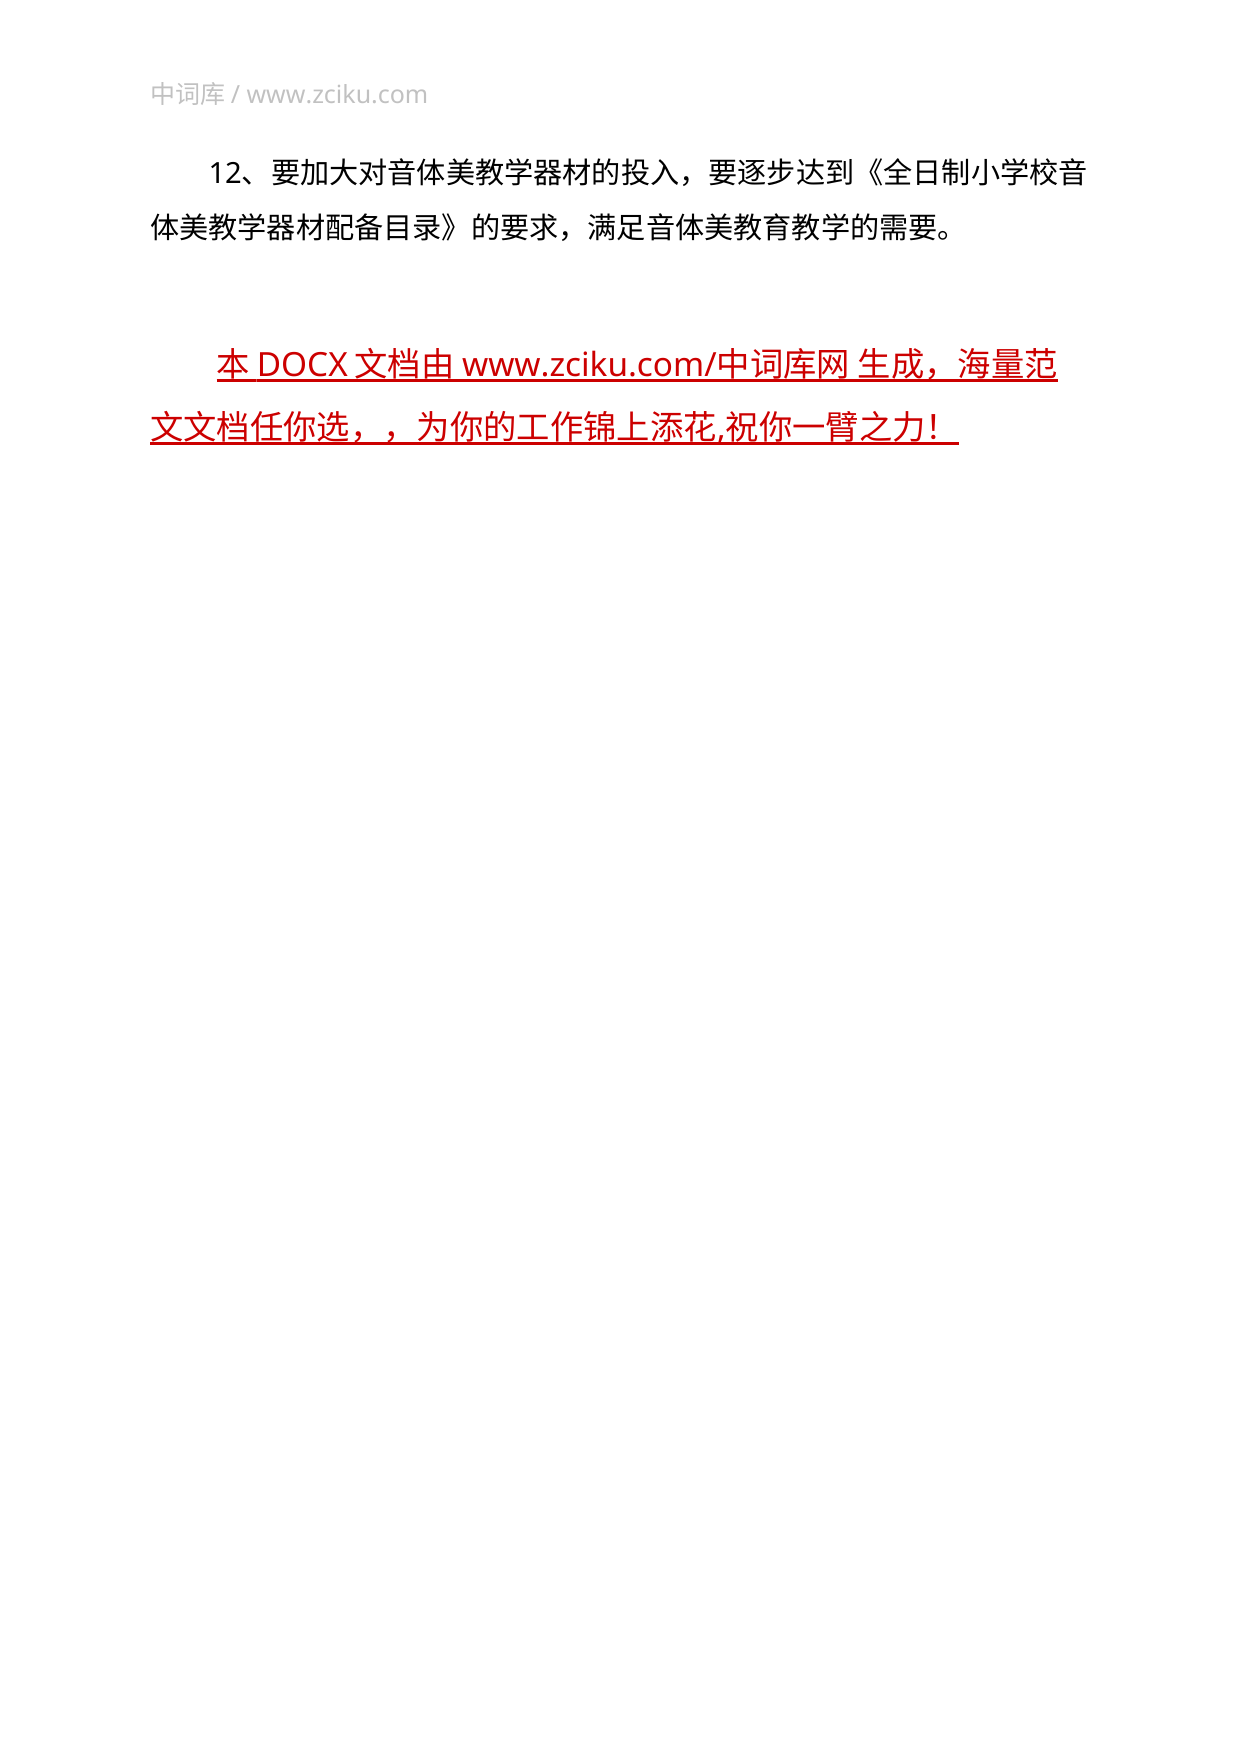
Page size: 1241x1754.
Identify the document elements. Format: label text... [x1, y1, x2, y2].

text 本DOCX文档由 www.zciku.com/中词库网 生成，海量范文文档任你选，，为你的工作锦上添花,祝你一臂之力！ [150, 338, 1090, 449]
text 12、要加大对音体美教学器材的投入，要逐步达到《全日制小学校音体美教学器材配备目录》的要求，满足音体美教育教学的需要。 [150, 150, 1090, 247]
